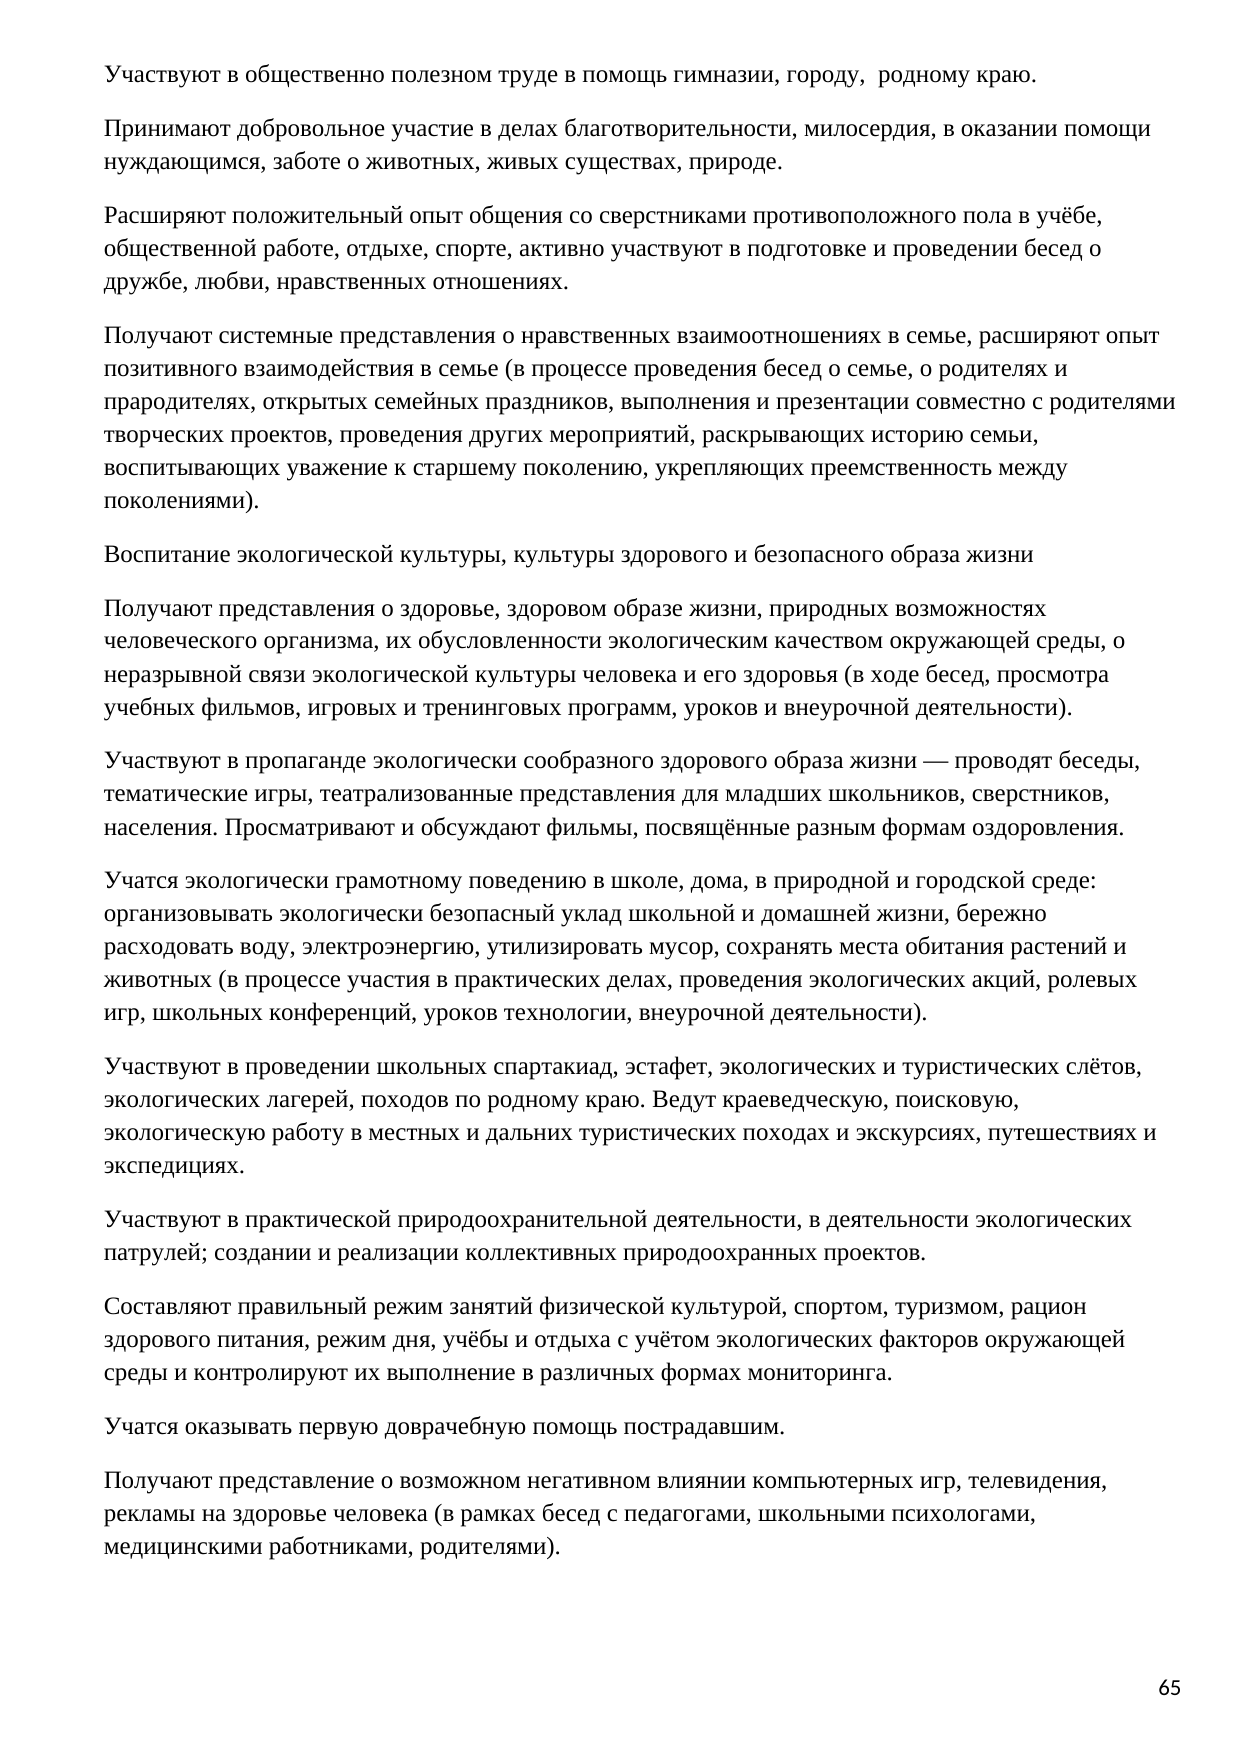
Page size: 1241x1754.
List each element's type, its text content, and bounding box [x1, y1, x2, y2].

text Составляют правильный режим занятий физической культурой, спортом, туризмом, рацион здорового питания, режим дня, учёбы и отдыха с учётом экологических факторов окружающей среды и контролируют их выполнение в различных формах мониторинга. [103, 1291, 1181, 1386]
text Принимают добровольное участие в делах благотворительности, милосердия, в оказании помощи нуждающимся, заботе о животных, живых существах, природе. [103, 113, 1181, 175]
text Участвуют в проведении школьных спартакиад, эстафет, экологических и туристических слётов, экологических лагерей, походов по родному краю. Ведут краеведческую, поисковую, экологическую работу в местных и дальних туристических походах и экскурсиях, путешествиях и экспедициях. [103, 1051, 1181, 1179]
text Получают представления о здоровье, здоровом образе жизни, природных возможностях человеческого организма, их обусловленности экологическим качеством окружающей среды, о неразрывной связи экологической культуры человека и его здоровья (в ходе бесед, просмотра учебных фильмов, игровых и тренинговых программ, уроков и внеурочной деятельности). [103, 593, 1181, 720]
text Учатся экологически грамотному поведению в школе, дома, в природной и городской среде: организовывать экологически безопасный уклад школьной и домашней жизни, бережно расходовать воду, электроэнергию, утилизировать мусор, сохранять места обитания растений и животных (в процессе участия в практических делах, проведения экологических акций, ролевых игр, школьных конференций, уроков технологии, внеурочной деятельности). [103, 865, 1181, 1026]
text Учатся оказывать первую доврачебную помощь пострадавшим. [103, 1411, 1181, 1440]
text Участвуют в общественно полезном труде в помощь гимназии, городу, родному краю. [103, 59, 1181, 88]
text Воспитание экологической культуры, культуры здорового и безопасного образа жизни [103, 539, 1181, 567]
text Получают представление о возможном негативном влиянии компьютерных игр, телевидения, рекламы на здоровье человека (в рамках бесед с педагогами, школьными психологами, медицинскими работниками, родителями). [103, 1465, 1181, 1560]
text Участвуют в пропаганде экологически сообразного здорового образа жизни — проводят беседы, тематические игры, театрализованные представления для младших школьников, сверстников, населения. Просматривают и обсуждают фильмы, посвящённые разным формам оздоровления. [103, 746, 1181, 840]
text Участвуют в практической природоохранительной деятельности, в деятельности экологических патрулей; создании и реализации коллективных природоохранных проектов. [103, 1204, 1181, 1266]
text Получают системные представления о нравственных взаимоотношениях в семье, расширяют опыт позитивного взаимодействия в семье (в процессе проведения бесед о семье, о родителях и прародителях, открытых семейных праздников, выполнения и презентации совместно с родителями творческих проектов, проведения других мероприятий, раскрывающих историю семьи, воспитывающих уважение к старшему поколению, укрепляющих преемственность между поколениями). [103, 320, 1181, 514]
text Расширяют положительный опыт общения со сверстниками противоположного пола в учёбе, общественной работе, отдыхе, спорте, активно участвуют в подготовке и проведении бесед о дружбе, любви, нравственных отношениях. [103, 200, 1181, 295]
